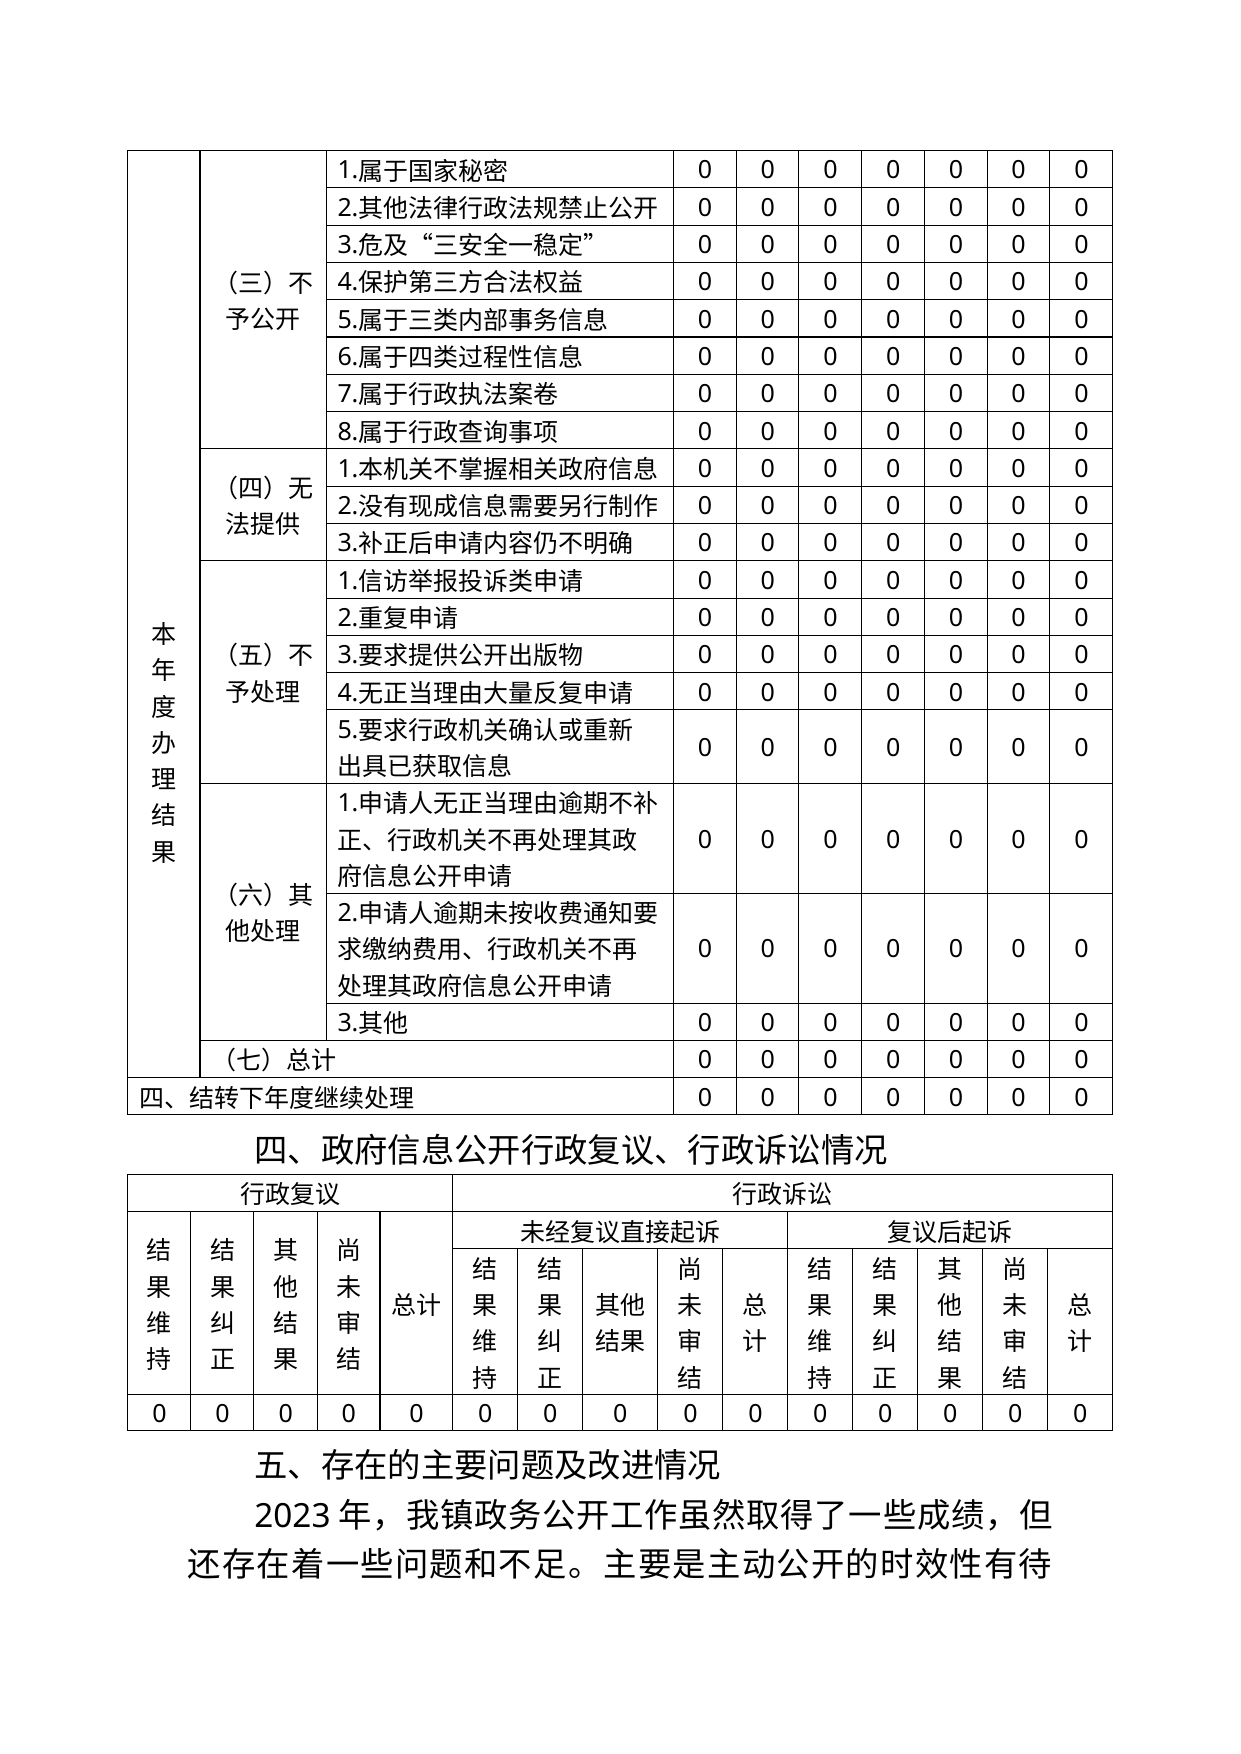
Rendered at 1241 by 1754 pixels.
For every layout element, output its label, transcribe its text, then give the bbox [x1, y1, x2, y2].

table_cell 其他结果 [583, 1249, 657, 1394]
table_cell 0 [1050, 449, 1112, 486]
table_cell 0 [925, 338, 987, 374]
table_cell 0 [988, 710, 1049, 783]
table_cell 0 [1050, 673, 1112, 709]
table_cell 7.属于行政执法案卷 [327, 375, 673, 411]
table_cell 0 [737, 375, 798, 411]
table_cell 0 [674, 226, 736, 262]
table_cell 5.属于三类内部事务信息 [327, 300, 673, 336]
table_cell 0 [862, 1041, 924, 1077]
table_cell 0 [799, 487, 861, 523]
table_cell 1.属于国家秘密 [327, 151, 673, 187]
table_cell 0 [737, 449, 798, 486]
table_cell 0 [853, 1395, 917, 1429]
table_cell 0 [988, 784, 1049, 893]
table_cell 0 [918, 1395, 982, 1429]
table_cell 3.要求提供公开出版物 [327, 636, 673, 672]
table_cell 0 [674, 784, 736, 893]
table_cell 0 [862, 599, 924, 635]
table_cell 3.危及“三安全一稳定” [327, 226, 673, 262]
table_cell 0 [1050, 561, 1112, 597]
table_cell 0 [737, 524, 798, 560]
table_cell 0 [925, 263, 987, 299]
table_cell 结果纠正 [518, 1249, 582, 1394]
list 四、政府信息公开行政复议、行政诉讼情况 [187, 1115, 1053, 1174]
table_cell 0 [191, 1395, 253, 1429]
table_cell 0 [799, 1078, 861, 1114]
table_cell 总计 [723, 1249, 787, 1394]
table_cell 0 [799, 263, 861, 299]
table_cell 0 [737, 338, 798, 374]
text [187, 1489, 1053, 1586]
table_cell 0 [518, 1395, 582, 1429]
table_cell 0 [674, 894, 736, 1002]
table_cell 0 [925, 1004, 987, 1040]
table_cell 0 [737, 673, 798, 709]
table_cell （六）其他处理 [201, 784, 326, 1040]
table_cell 0 [799, 226, 861, 262]
table_cell 0 [925, 1078, 987, 1114]
table_cell 0 [1050, 375, 1112, 411]
table_cell 3.补正后申请内容仍不明确 [327, 524, 673, 560]
table_cell 0 [862, 449, 924, 486]
table_cell 0 [988, 1041, 1049, 1077]
table_cell 0 [1050, 226, 1112, 262]
table_cell （五）不予处理 [201, 561, 326, 783]
table_cell 0 [1050, 636, 1112, 672]
table_cell 1.申请人无正当理由逾期不补正、行政机关不再处理其政府信息公开申请 [327, 784, 673, 893]
table_cell 8.属于行政查询事项 [327, 412, 673, 448]
table_header 行政复议 [128, 1175, 452, 1211]
table_cell 0 [737, 784, 798, 893]
table_cell 0 [988, 1078, 1049, 1114]
table_cell 0 [925, 226, 987, 262]
table_cell 0 [1050, 263, 1112, 299]
table_cell 0 [988, 263, 1049, 299]
table_cell 3.其他 [327, 1004, 673, 1040]
table_cell 0 [318, 1395, 379, 1429]
table_cell 0 [925, 300, 987, 336]
table_cell 0 [1050, 487, 1112, 523]
table_cell 0 [674, 151, 736, 187]
table_cell 0 [737, 226, 798, 262]
table_cell 0 [674, 338, 736, 374]
table_cell 0 [737, 1041, 798, 1077]
table_cell 0 [799, 338, 861, 374]
table_cell 0 [658, 1395, 722, 1429]
table_cell 0 [862, 636, 924, 672]
table_cell 0 [737, 263, 798, 299]
table_cell 总计 [1048, 1249, 1112, 1394]
table_cell 0 [988, 561, 1049, 597]
table_cell 0 [862, 894, 924, 1002]
table_cell 1.本机关不掌握相关政府信息 [327, 449, 673, 486]
table_cell 0 [737, 636, 798, 672]
table_cell 0 [799, 636, 861, 672]
table_cell 0 [988, 151, 1049, 187]
table_cell 0 [799, 412, 861, 448]
table_cell 0 [674, 710, 736, 783]
table_cell 0 [862, 710, 924, 783]
table_cell 0 [674, 636, 736, 672]
table_cell 0 [925, 784, 987, 893]
table_cell 0 [862, 263, 924, 299]
table_cell 4.保护第三方合法权益 [327, 263, 673, 299]
table_cell 0 [799, 524, 861, 560]
table_cell 0 [862, 151, 924, 187]
table_cell 结果纠正 [853, 1249, 917, 1394]
table_cell 0 [988, 524, 1049, 560]
table_cell 0 [1048, 1395, 1112, 1429]
table_cell 0 [862, 226, 924, 262]
table_cell 0 [988, 300, 1049, 336]
table_cell 1.信访举报投诉类申请 [327, 561, 673, 597]
table_cell 0 [988, 1004, 1049, 1040]
table_cell 0 [674, 300, 736, 336]
table_cell 0 [925, 412, 987, 448]
table_cell 0 [1050, 784, 1112, 893]
table_cell 0 [862, 300, 924, 336]
table_cell 0 [925, 487, 987, 523]
table_cell 0 [1050, 1078, 1112, 1114]
table_cell 0 [674, 599, 736, 635]
table_cell 0 [674, 524, 736, 560]
table_cell 0 [988, 894, 1049, 1002]
table_cell 4.无正当理由大量反复申请 [327, 673, 673, 709]
table_cell 0 [799, 188, 861, 224]
table_cell 0 [674, 1004, 736, 1040]
table_cell 0 [925, 449, 987, 486]
table_cell 0 [862, 487, 924, 523]
table_cell （七）总计 [201, 1041, 673, 1077]
table_cell 0 [674, 412, 736, 448]
table_cell 其他结果 [918, 1249, 982, 1394]
table_cell 0 [1050, 599, 1112, 635]
table_cell 尚未审结 [983, 1249, 1047, 1394]
table_cell 0 [1050, 524, 1112, 560]
table_cell 0 [737, 151, 798, 187]
table_cell 0 [737, 487, 798, 523]
table_cell 0 [799, 1004, 861, 1040]
table_cell 0 [988, 487, 1049, 523]
table_cell 0 [988, 338, 1049, 374]
table_cell 结果维持 [128, 1212, 190, 1394]
table_cell 0 [925, 599, 987, 635]
table_cell 0 [799, 1041, 861, 1077]
table_cell （三）不予公开 [201, 151, 326, 448]
table_cell 0 [925, 673, 987, 709]
table_cell 结果纠正 [191, 1212, 253, 1394]
table_cell 0 [788, 1395, 852, 1429]
table_cell 0 [925, 561, 987, 597]
table_header 行政诉讼 [453, 1175, 1112, 1211]
table_cell 0 [1050, 894, 1112, 1002]
table_cell 5.要求行政机关确认或重新 出具已获取信息 [327, 710, 673, 783]
table_cell 0 [862, 1004, 924, 1040]
table_cell 0 [799, 449, 861, 486]
table_cell 0 [737, 188, 798, 224]
table_cell 0 [674, 487, 736, 523]
table_cell 0 [988, 636, 1049, 672]
table_cell 0 [453, 1395, 517, 1429]
table_cell 0 [799, 561, 861, 597]
table_cell 0 [799, 710, 861, 783]
table_cell 0 [737, 710, 798, 783]
table_cell 0 [674, 561, 736, 597]
table_cell 0 [254, 1395, 317, 1429]
table_cell 0 [799, 784, 861, 893]
table_cell 0 [674, 673, 736, 709]
table_cell 0 [737, 561, 798, 597]
table_cell 0 [737, 1004, 798, 1040]
table_cell 0 [925, 1041, 987, 1077]
table_cell 0 [1050, 188, 1112, 224]
table_cell 2.其他法律行政法规禁止公开 [327, 188, 673, 224]
table_cell 0 [583, 1395, 657, 1429]
table_cell 0 [988, 226, 1049, 262]
table_cell 0 [1050, 412, 1112, 448]
table_cell 结果维持 [788, 1249, 852, 1394]
table_cell 0 [737, 894, 798, 1002]
table_cell 0 [925, 710, 987, 783]
table_cell 0 [799, 599, 861, 635]
table_cell 0 [1050, 1041, 1112, 1077]
table_cell 0 [862, 412, 924, 448]
table_cell 0 [737, 300, 798, 336]
table_cell 0 [925, 151, 987, 187]
table_cell 0 [925, 375, 987, 411]
table_cell 0 [737, 412, 798, 448]
table_cell 0 [1050, 300, 1112, 336]
table_cell 0 [799, 151, 861, 187]
table_cell 0 [988, 375, 1049, 411]
table_cell 0 [862, 673, 924, 709]
table_cell 0 [674, 188, 736, 224]
table_cell 0 [1050, 151, 1112, 187]
table_cell 尚未审结 [318, 1212, 379, 1394]
table_cell 0 [862, 188, 924, 224]
table_cell 2.申请人逾期未按收费通知要求缴纳费用、行政机关不再处理其政府信息公开申请 [327, 894, 673, 1002]
table_cell 四、结转下年度继续处理 [128, 1078, 673, 1114]
table_cell 0 [1050, 1004, 1112, 1040]
table_cell 2.重复申请 [327, 599, 673, 635]
table_cell 0 [983, 1395, 1047, 1429]
table_cell 复议后起诉 [788, 1212, 1112, 1248]
table_cell 0 [862, 524, 924, 560]
table_cell 0 [799, 894, 861, 1002]
table_cell 0 [799, 300, 861, 336]
table_cell 2.没有现成信息需要另行制作 [327, 487, 673, 523]
table_cell 0 [799, 375, 861, 411]
table_cell 未经复议直接起诉 [453, 1212, 787, 1248]
table_cell 0 [674, 1041, 736, 1077]
table_cell 0 [988, 673, 1049, 709]
table_cell 0 [862, 375, 924, 411]
table_cell 0 [381, 1395, 452, 1429]
table_cell 尚未审结 [658, 1249, 722, 1394]
table_cell 其他结果 [254, 1212, 317, 1394]
table_cell 0 [925, 894, 987, 1002]
table_cell 0 [737, 1078, 798, 1114]
table_cell 6.属于四类过程性信息 [327, 338, 673, 374]
table_cell 0 [674, 375, 736, 411]
table_cell 0 [128, 1395, 190, 1429]
table_cell 0 [862, 1078, 924, 1114]
table_cell （四）无法提供 [201, 449, 326, 560]
table_cell 0 [737, 599, 798, 635]
table_cell 0 [674, 449, 736, 486]
table_cell 总计 [381, 1212, 452, 1394]
table_cell 结果维持 [453, 1249, 517, 1394]
table_cell 0 [925, 188, 987, 224]
table_cell 0 [988, 412, 1049, 448]
table_cell 0 [862, 784, 924, 893]
table_cell 0 [988, 449, 1049, 486]
table_cell 0 [862, 561, 924, 597]
table_cell 0 [1050, 710, 1112, 783]
table_cell 0 [925, 524, 987, 560]
table_cell 0 [925, 636, 987, 672]
list 存在的主要问题及改进情况 [187, 1431, 1053, 1489]
table_cell 0 [862, 338, 924, 374]
table_cell 0 [1050, 338, 1112, 374]
table_cell 0 [674, 263, 736, 299]
table_cell 0 [674, 1078, 736, 1114]
table_cell 0 [988, 188, 1049, 224]
table_cell 0 [799, 673, 861, 709]
table_cell 0 [723, 1395, 787, 1429]
table_cell 0 [988, 599, 1049, 635]
